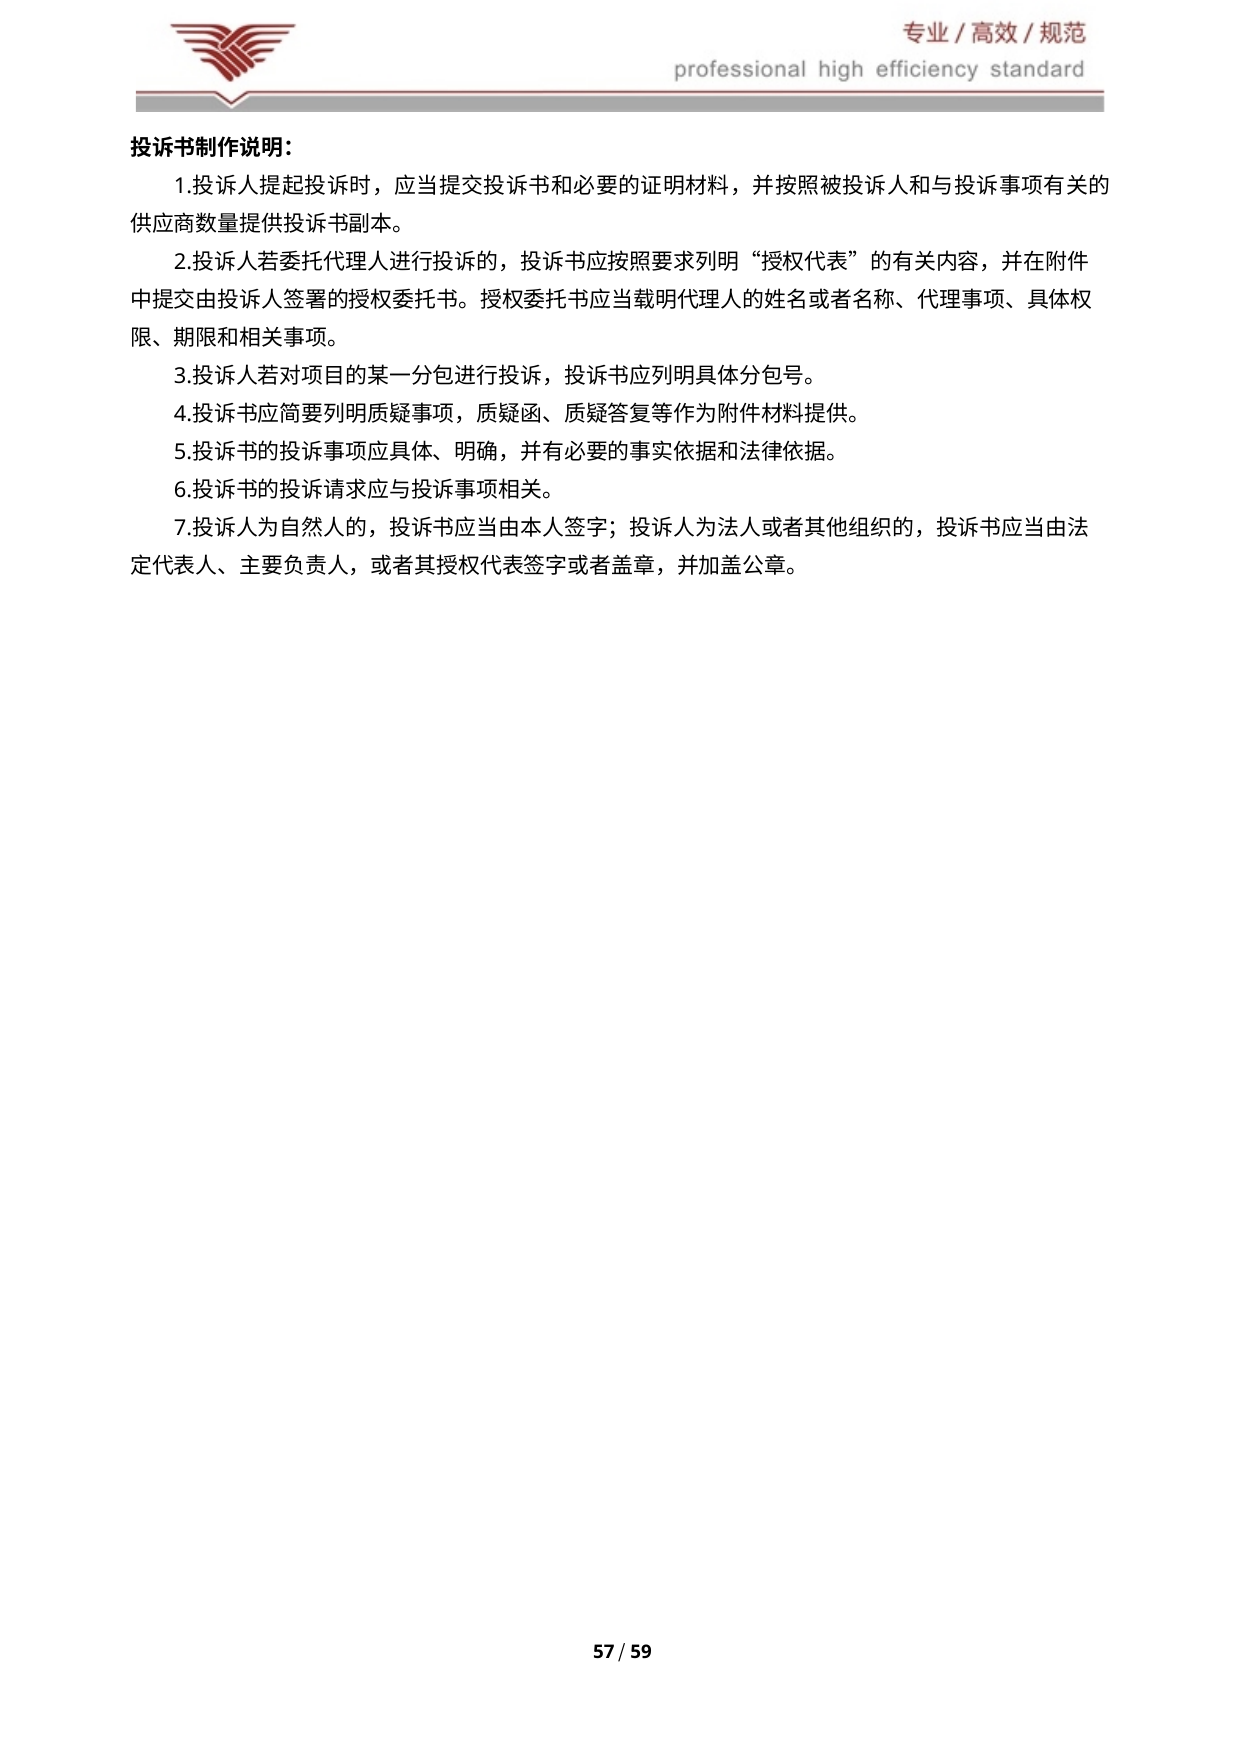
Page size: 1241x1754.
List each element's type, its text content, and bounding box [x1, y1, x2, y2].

text 7.投诉人为自然人的，投诉书应当由本人签字；投诉人为法人或者其他组织的，投诉书应当由法定代表人、主要负责人，或者其授权代表签字或者盖章，并加盖公章。 [130, 510, 1110, 580]
text 6.投诉书的投诉请求应与投诉事项相关。 [130, 472, 1110, 504]
text 1.投诉人提起投诉时，应当提交投诉书和必要的证明材料，并按照被投诉人和与投诉事项有关的供应商数量提供投诉书副本。 [130, 168, 1110, 237]
text 5.投诉书的投诉事项应具体、明确，并有必要的事实依据和法律依据。 [130, 434, 1110, 466]
text 2.投诉人若委托代理人进行投诉的，投诉书应按照要求列明“授权代表”的有关内容，并在附件中提交由投诉人签署的授权委托书。授权委托书应当载明代理人的姓名或者名称、代理事项、具体权限、期限和相关事项。 [130, 244, 1110, 351]
text 3.投诉人若对项目的某一分包进行投诉，投诉书应列明具体分包号。 [130, 358, 1110, 389]
text 4.投诉书应简要列明质疑事项，质疑函、质疑答复等作为附件材料提供。 [130, 396, 1110, 427]
picture [135, 0, 1105, 112]
text 投诉书制作说明： [130, 130, 1110, 162]
